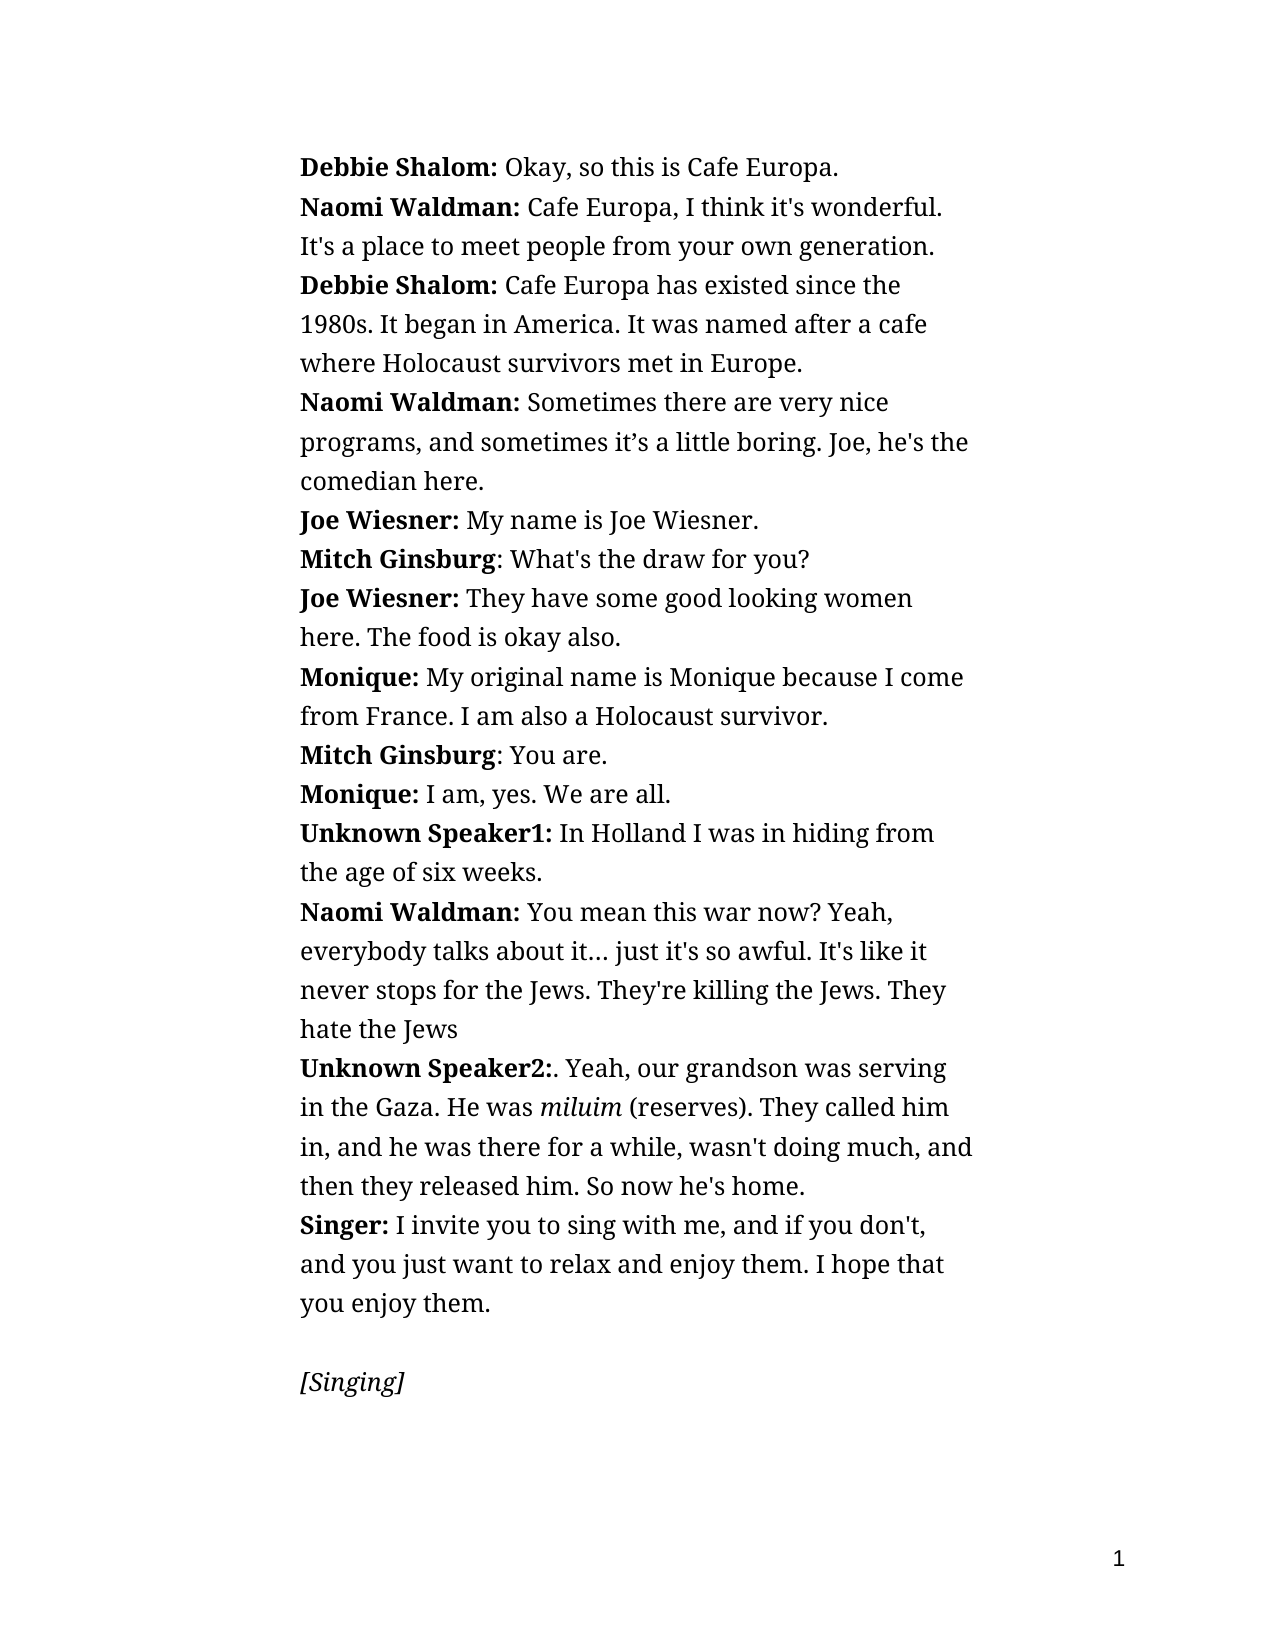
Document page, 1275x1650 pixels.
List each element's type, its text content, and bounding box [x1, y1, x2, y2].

text [Singing] [150, 1364, 975, 1398]
text Naomi Waldman: Sometimes there are very nice programs, and sometimes it’s a little boring. Joe, he's the comedian here. [300, 385, 975, 497]
text Unknown Speaker1: In Holland I was in hiding from the age of six weeks. [300, 816, 975, 889]
text Unknown Speaker2:. Yeah, our grandson was serving in the Gaza. He was miluim (reserves). They called him in, and he was there for a while, wasn't doing much, and then they released him. So now he's home. [300, 1051, 975, 1202]
text Monique: I am, yes. We are all. [150, 777, 975, 811]
text Debbie Shalom: Cafe Europa has existed since the 1980s. It began in America. It was named after a cafe where Holocaust survivors met in Europe. [300, 267, 975, 380]
text Naomi Waldman: You mean this war now? Yeah, everybody talks about it… just it's so awful. It's like it never stops for the Jews. They're killing the Jews. They hate the Jews [300, 894, 975, 1046]
text Joe Wiesner: They have some good looking women here. The food is okay also. [300, 581, 975, 654]
text Mitch Ginsburg: You are. [150, 737, 975, 772]
text Monique: My original name is Monique because I come from France. I am also a Holocaust survivor. [300, 659, 975, 732]
text Naomi Waldman: Cafe Europa, I think it's wonderful. It's a place to meet people from your own generation. [300, 189, 975, 262]
text Joe Wiesner: My name is Joe Wiesner. [150, 502, 975, 537]
text Debbie Shalom: Okay, so this is Cafe Europa. [150, 150, 975, 184]
text Singer: I invite you to sing with me, and if you don't, and you just want to relax and enjoy them. I hope that you enjoy them. [300, 1207, 975, 1320]
text Mitch Ginsburg: What's the draw for you? [150, 542, 975, 576]
